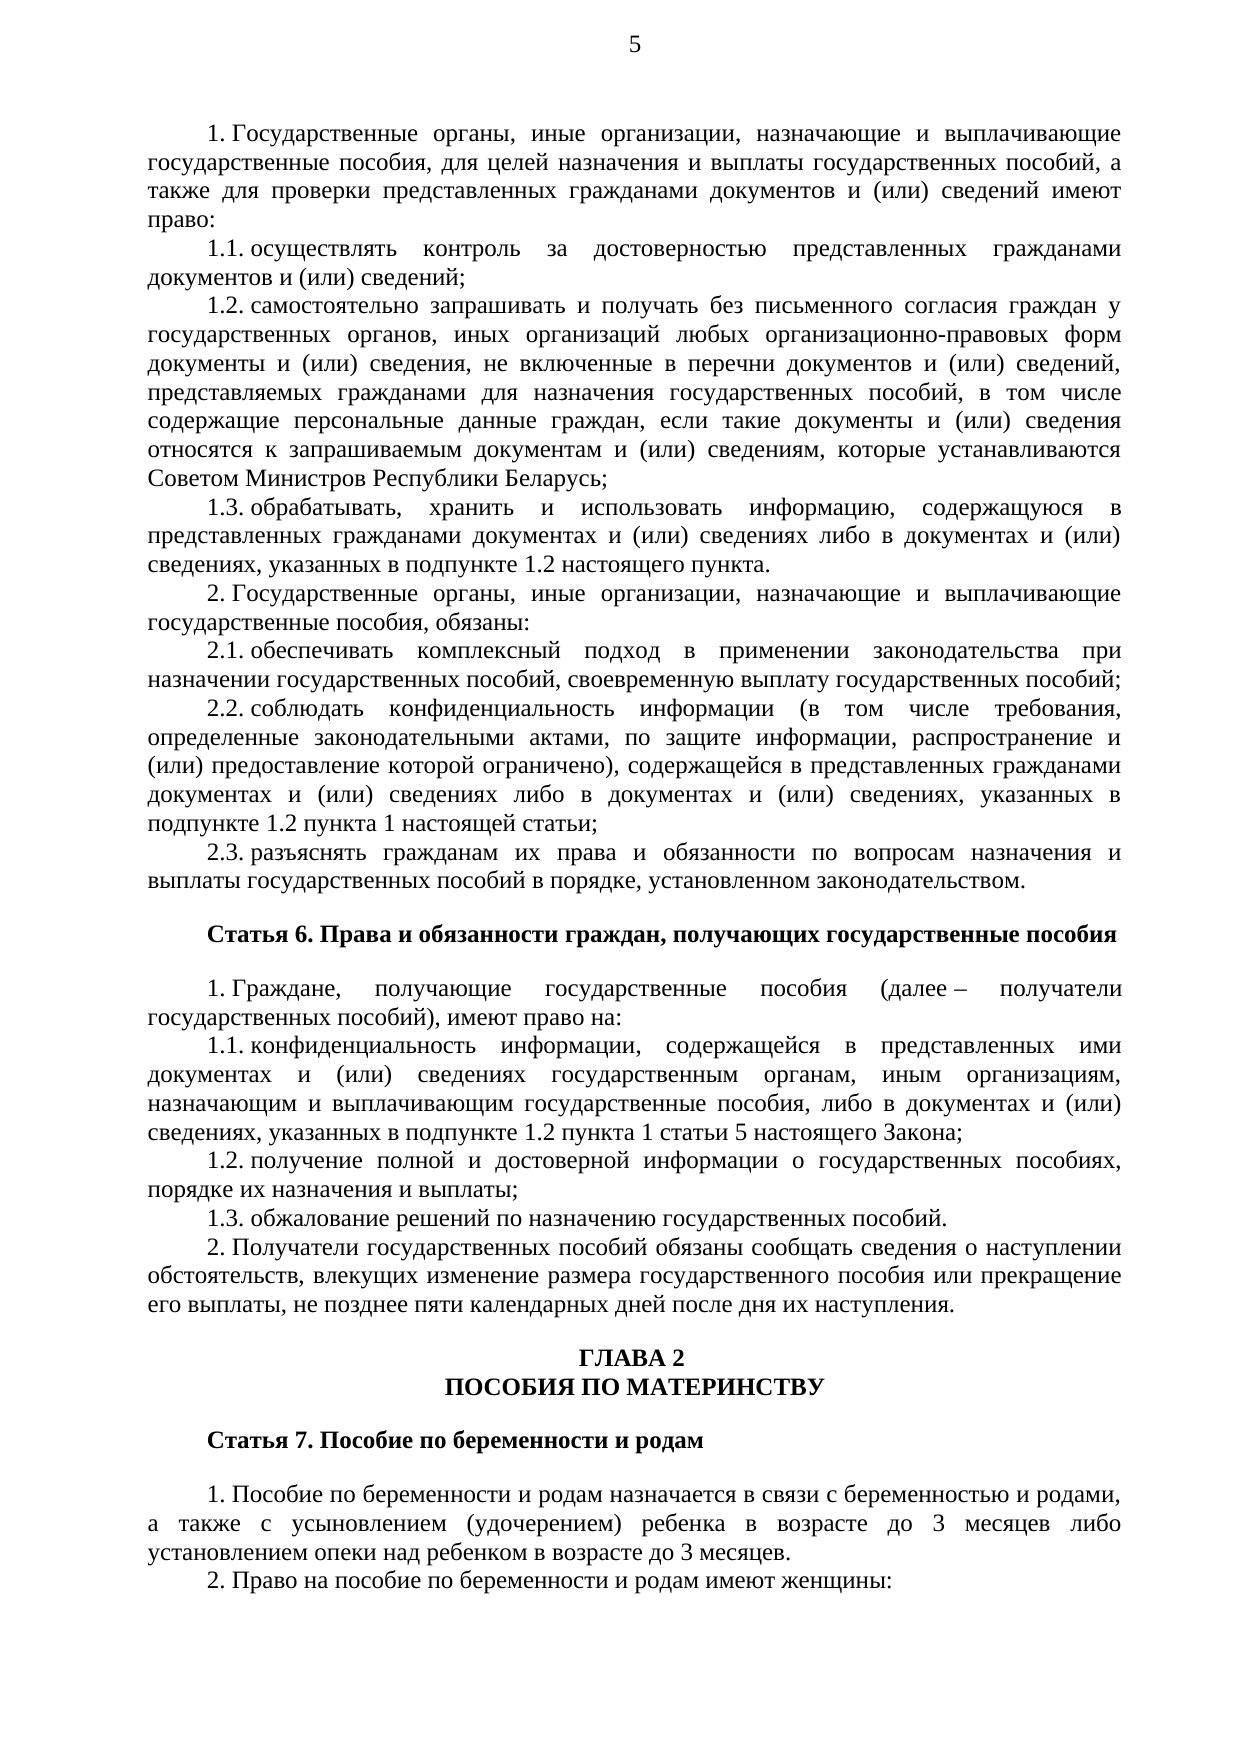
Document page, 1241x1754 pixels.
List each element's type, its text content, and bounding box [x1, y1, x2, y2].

text 2.3. разъяснять гражданам их права и обязанности по вопросам назначения и выплаты государственных пособий в порядке, установленном законодательством. [147, 837, 1122, 894]
text Статья 6. Права и обязанности граждан, получающих государственные пособия [207, 919, 1122, 948]
text 2. Право на пособие по беременности и родам имеют женщины: [147, 1566, 1122, 1594]
text 1.2. получение полной и достоверной информации о государственных пособиях, порядке их назначения и выплаты; [147, 1146, 1122, 1203]
text 1. Государственные органы, иные организации, назначающие и выплачивающие государственные пособия, для целей назначения и выплаты государственных пособий, а также для проверки представленных гражданами документов и (или) сведений имеют право: [147, 118, 1122, 233]
text 1.3. обжалование решений по назначению государственных пособий. [147, 1203, 1122, 1232]
text 2. Получатели государственных пособий обязаны сообщать сведения о наступлении обстоятельств, влекущих изменение размера государственного пособия или прекращение его выплаты, не позднее пяти календарных дней после дня их наступления. [147, 1232, 1122, 1318]
text 1. Пособие по беременности и родам назначается в связи с беременностью и родами, а также с усыновлением (удочерением) ребенка в возрасте до 3 месяцев либо установлением опеки над ребенком в возрасте до 3 месяцев. [147, 1479, 1122, 1566]
text 1.3. обрабатывать, хранить и использовать информацию, содержащуюся в представленных гражданами документах и (или) сведениях либо в документах и (или) сведениях, указанных в подпункте 1.2 настоящего пункта. [147, 492, 1122, 578]
text Статья 7. Пособие по беременности и родам [207, 1426, 1122, 1454]
text 2. Государственные органы, иные организации, назначающие и выплачивающие государственные пособия, обязаны: [147, 578, 1122, 636]
text 1. Граждане, получающие государственные пособия (далее – получатели государственных пособий), имеют право на: [147, 973, 1122, 1031]
text 1.1. конфиденциальность информации, содержащейся в представленных ими документах и (или) сведениях государственным органам, иным организациям, назначающим и выплачивающим государственные пособия, либо в документах и (или) сведениях, указанных в подпункте 1.2 пункта 1 статьи 5 настоящего Закона; [147, 1031, 1122, 1146]
text ГЛАВА 2 ПОСОБИЯ ПО МАТЕРИНСТВУ [147, 1343, 1122, 1401]
text 2.2. соблюдать конфиденциальность информации (в том числе требования, определенные законодательными актами, по защите информации, распространение и (или) предоставление которой ограничено), содержащейся в представленных гражданами документах и (или) сведениях либо в документах и (или) сведениях, указанных в подпункте 1.2 пункта 1 настоящей статьи; [147, 693, 1122, 837]
text 1.1. осуществлять контроль за достоверностью представленных гражданами документов и (или) сведений; [147, 233, 1122, 291]
text 2.1. обеспечивать комплексный подход в применении законодательства при назначении государственных пособий, своевременную выплату государственных пособий; [147, 636, 1122, 693]
text 1.2. самостоятельно запрашивать и получать без письменного согласия граждан у государственных органов, иных организаций любых организационно-правовых форм документы и (или) сведения, не включенные в перечни документов и (или) сведений, представляемых гражданами для назначения государственных пособий, в том числе содержащие персональные данные граждан, если такие документы и (или) сведения относятся к запрашиваемым документам и (или) сведениям, которые устанавливаются Советом Министров Республики Беларусь; [147, 291, 1122, 492]
